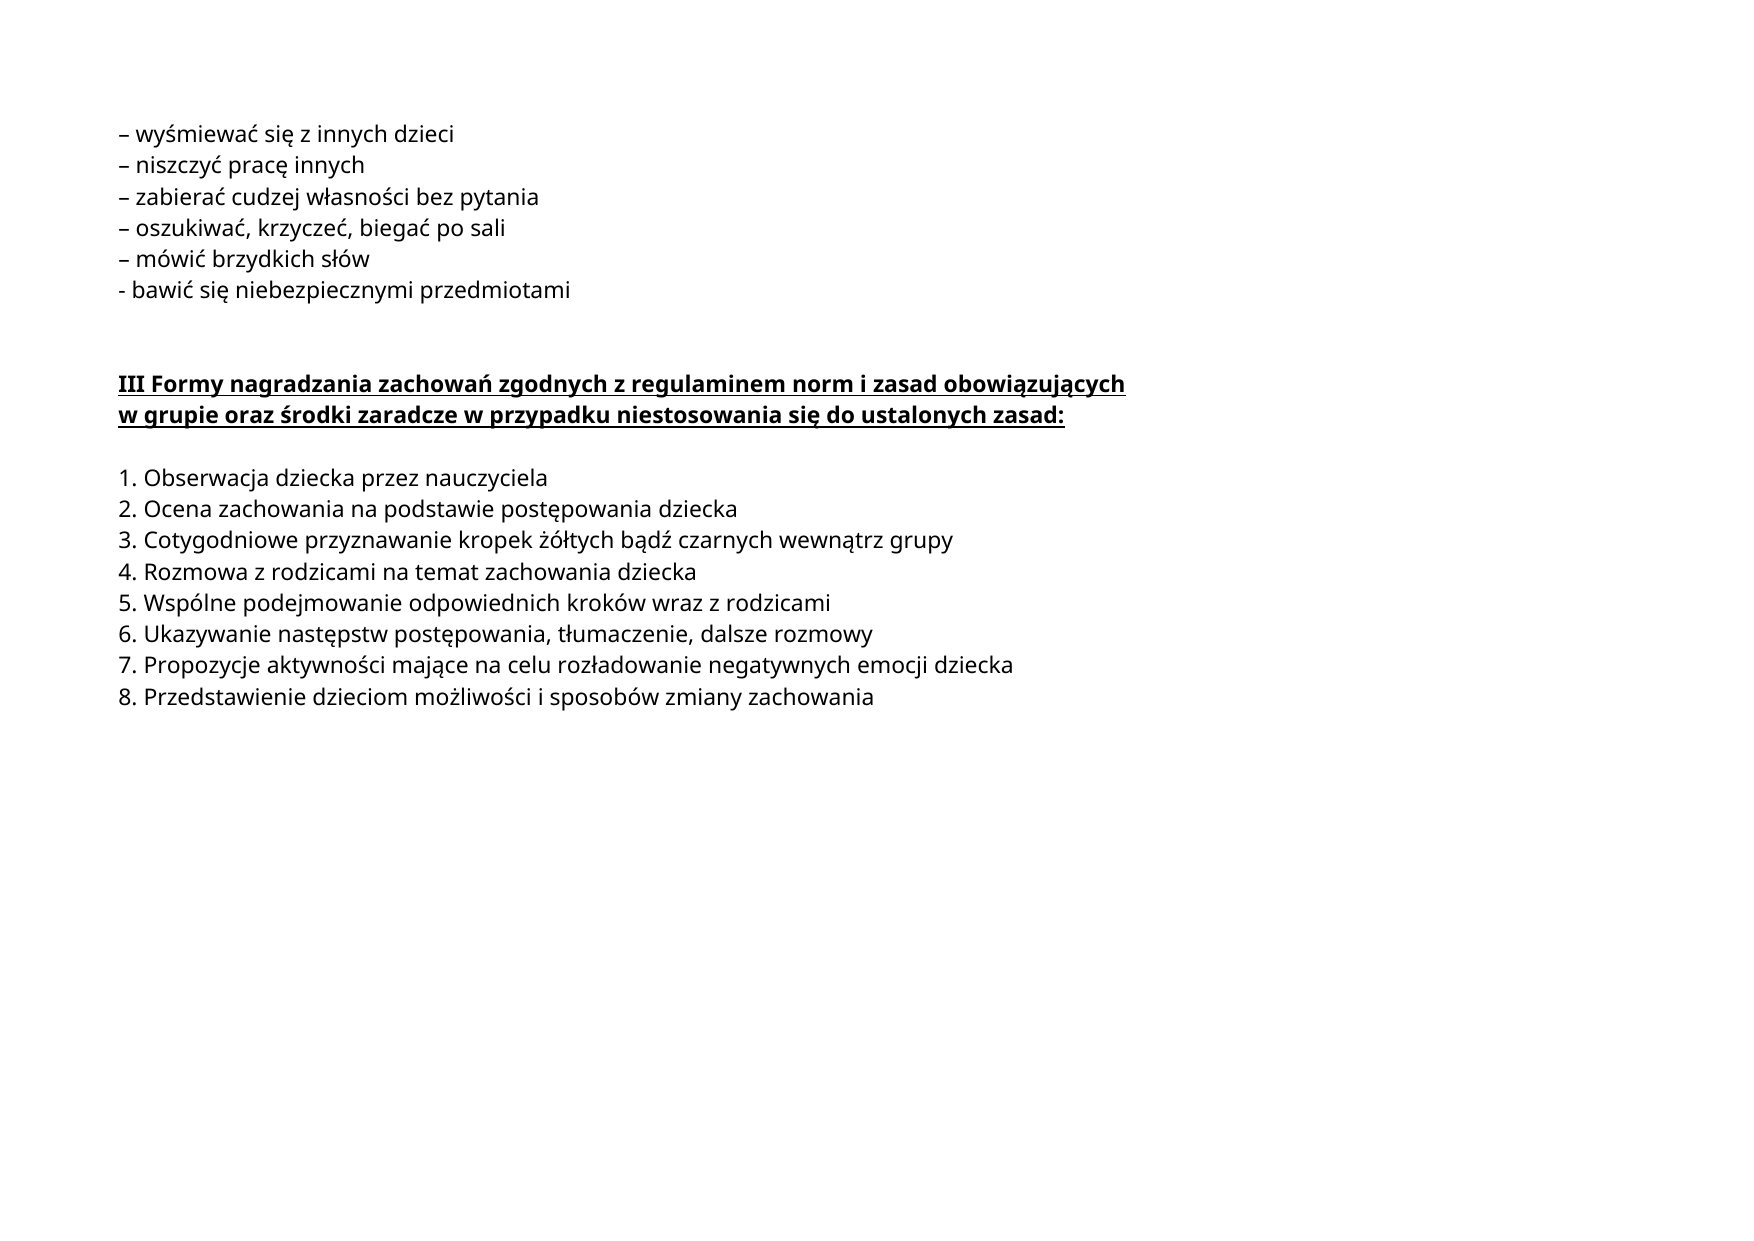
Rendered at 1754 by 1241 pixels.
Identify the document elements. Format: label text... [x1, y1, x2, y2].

text 3. Cotygodniowe przyznawanie kropek żółtych bądź czarnych wewnątrz grupy [118, 524, 1636, 556]
text – zabierać cudzej własności bez pytania [118, 181, 1636, 212]
text – niszczyć pracę innych [118, 149, 1636, 181]
text – mówić brzydkich słów [118, 243, 1636, 274]
text – wyśmiewać się z innych dzieci [118, 118, 1636, 149]
text 5. Wspólne podejmowanie odpowiednich kroków wraz z rodzicami [118, 587, 1636, 618]
text 2. Ocena zachowania na podstawie postępowania dziecka [118, 493, 1636, 524]
text 4. Rozmowa z rodzicami na temat zachowania dziecka [118, 556, 1636, 587]
text III Formy nagradzania zachowań zgodnych z regulaminem norm i zasad obowiązujących [118, 368, 1636, 399]
text 7. Propozycje aktywności mające na celu rozładowanie negatywnych emocji dziecka [118, 649, 1636, 681]
text 1. Obserwacja dziecka przez nauczyciela [118, 462, 1636, 493]
text w grupie oraz środki zaradcze w przypadku niestosowania się do ustalonych zasad: [118, 399, 1636, 431]
text - bawić się niebezpiecznymi przedmiotami [118, 274, 1636, 306]
text – oszukiwać, krzyczeć, biegać po sali [118, 212, 1636, 243]
text 8. Przedstawienie dzieciom możliwości i sposobów zmiany zachowania [118, 681, 1636, 712]
text 6. Ukazywanie następstw postępowania, tłumaczenie, dalsze rozmowy [118, 618, 1636, 649]
